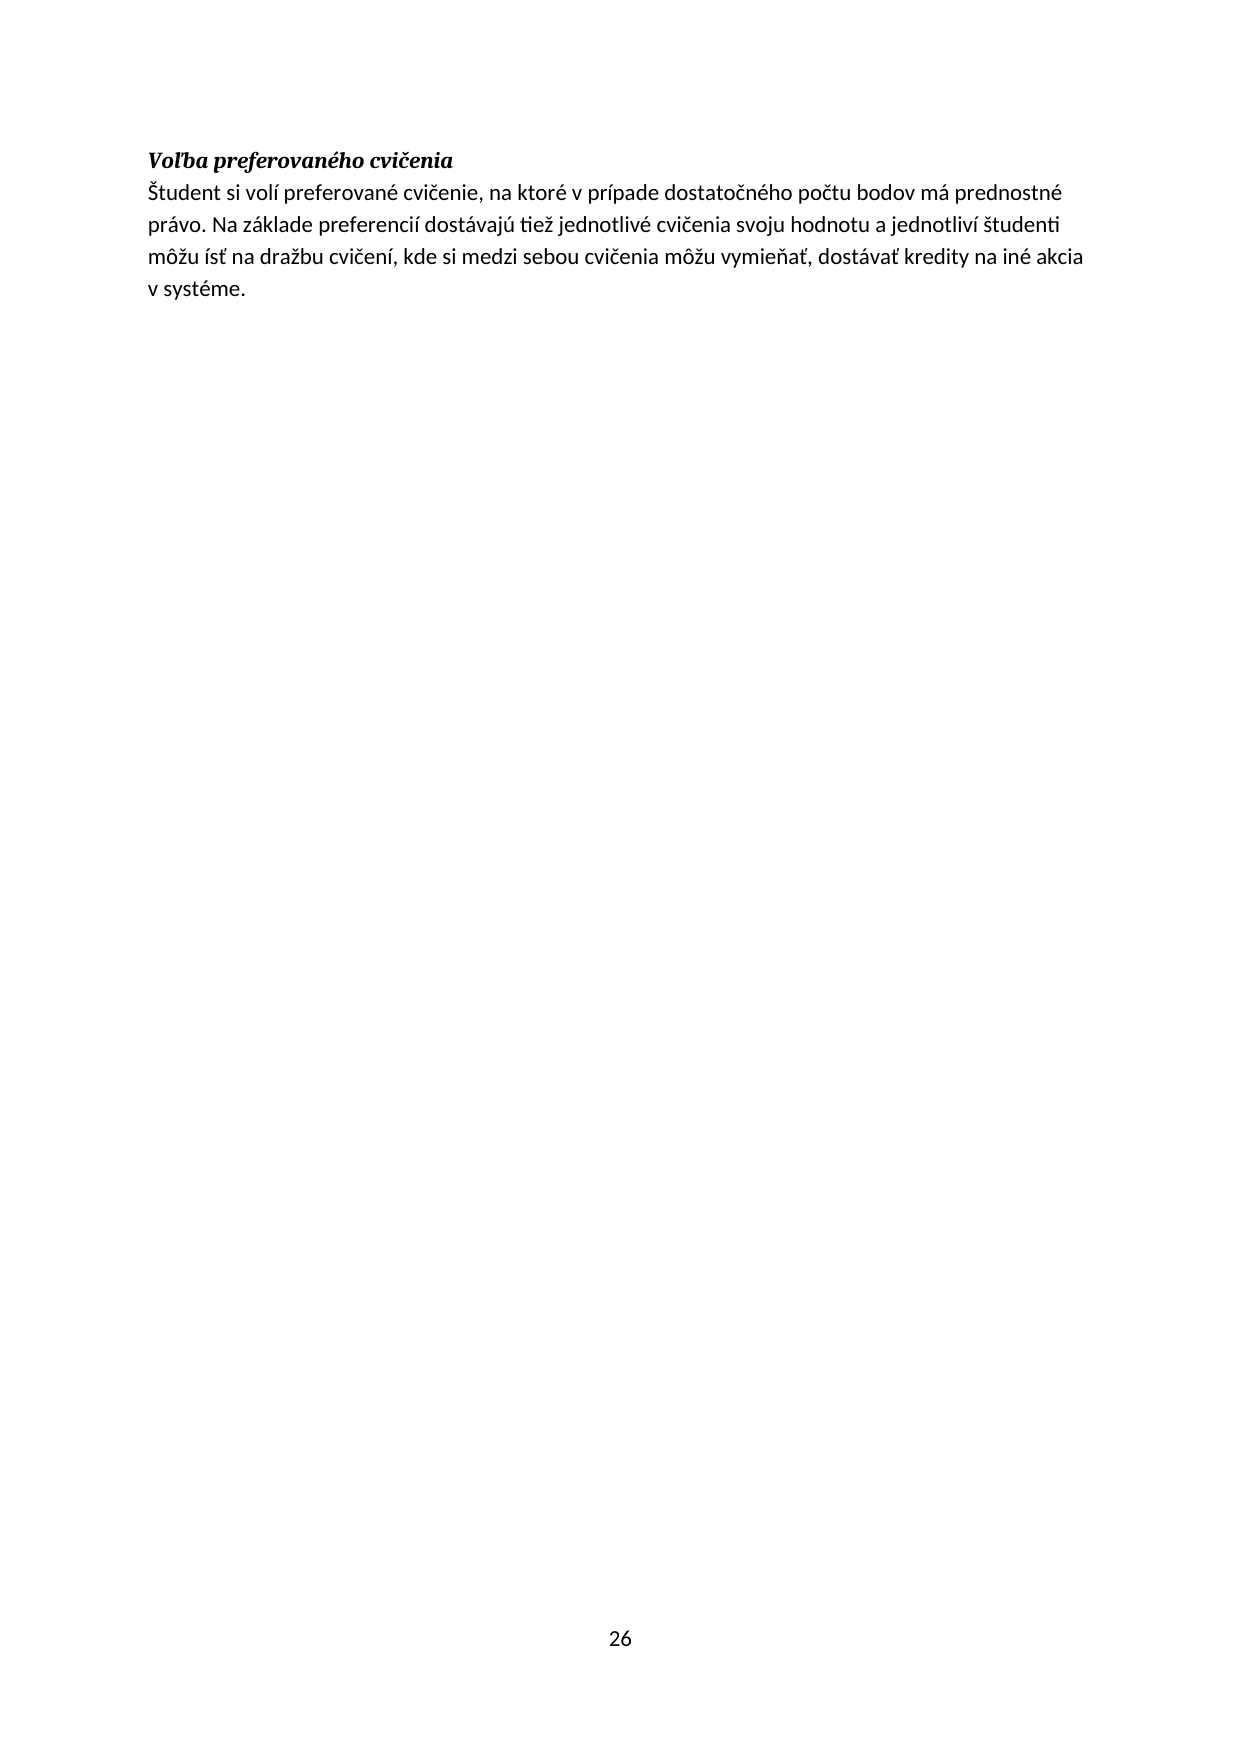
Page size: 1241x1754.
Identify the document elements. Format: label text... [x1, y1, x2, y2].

subtitle Voľba preferovaného cvičenia [148, 148, 1093, 174]
text Študent si volí preferované cvičenie, na ktoré v prípade dostatočného počtu bodov má prednostné právo. Na základe preferencií dostávajú tiež jednotlivé cvičenia svoju hodnotu a jednotliví študenti môžu ísť na dražbu cvičení, kde si medzi sebou cvičenia môžu vymieňať, dostávať kredity na iné akcia v systéme. [148, 178, 1093, 302]
